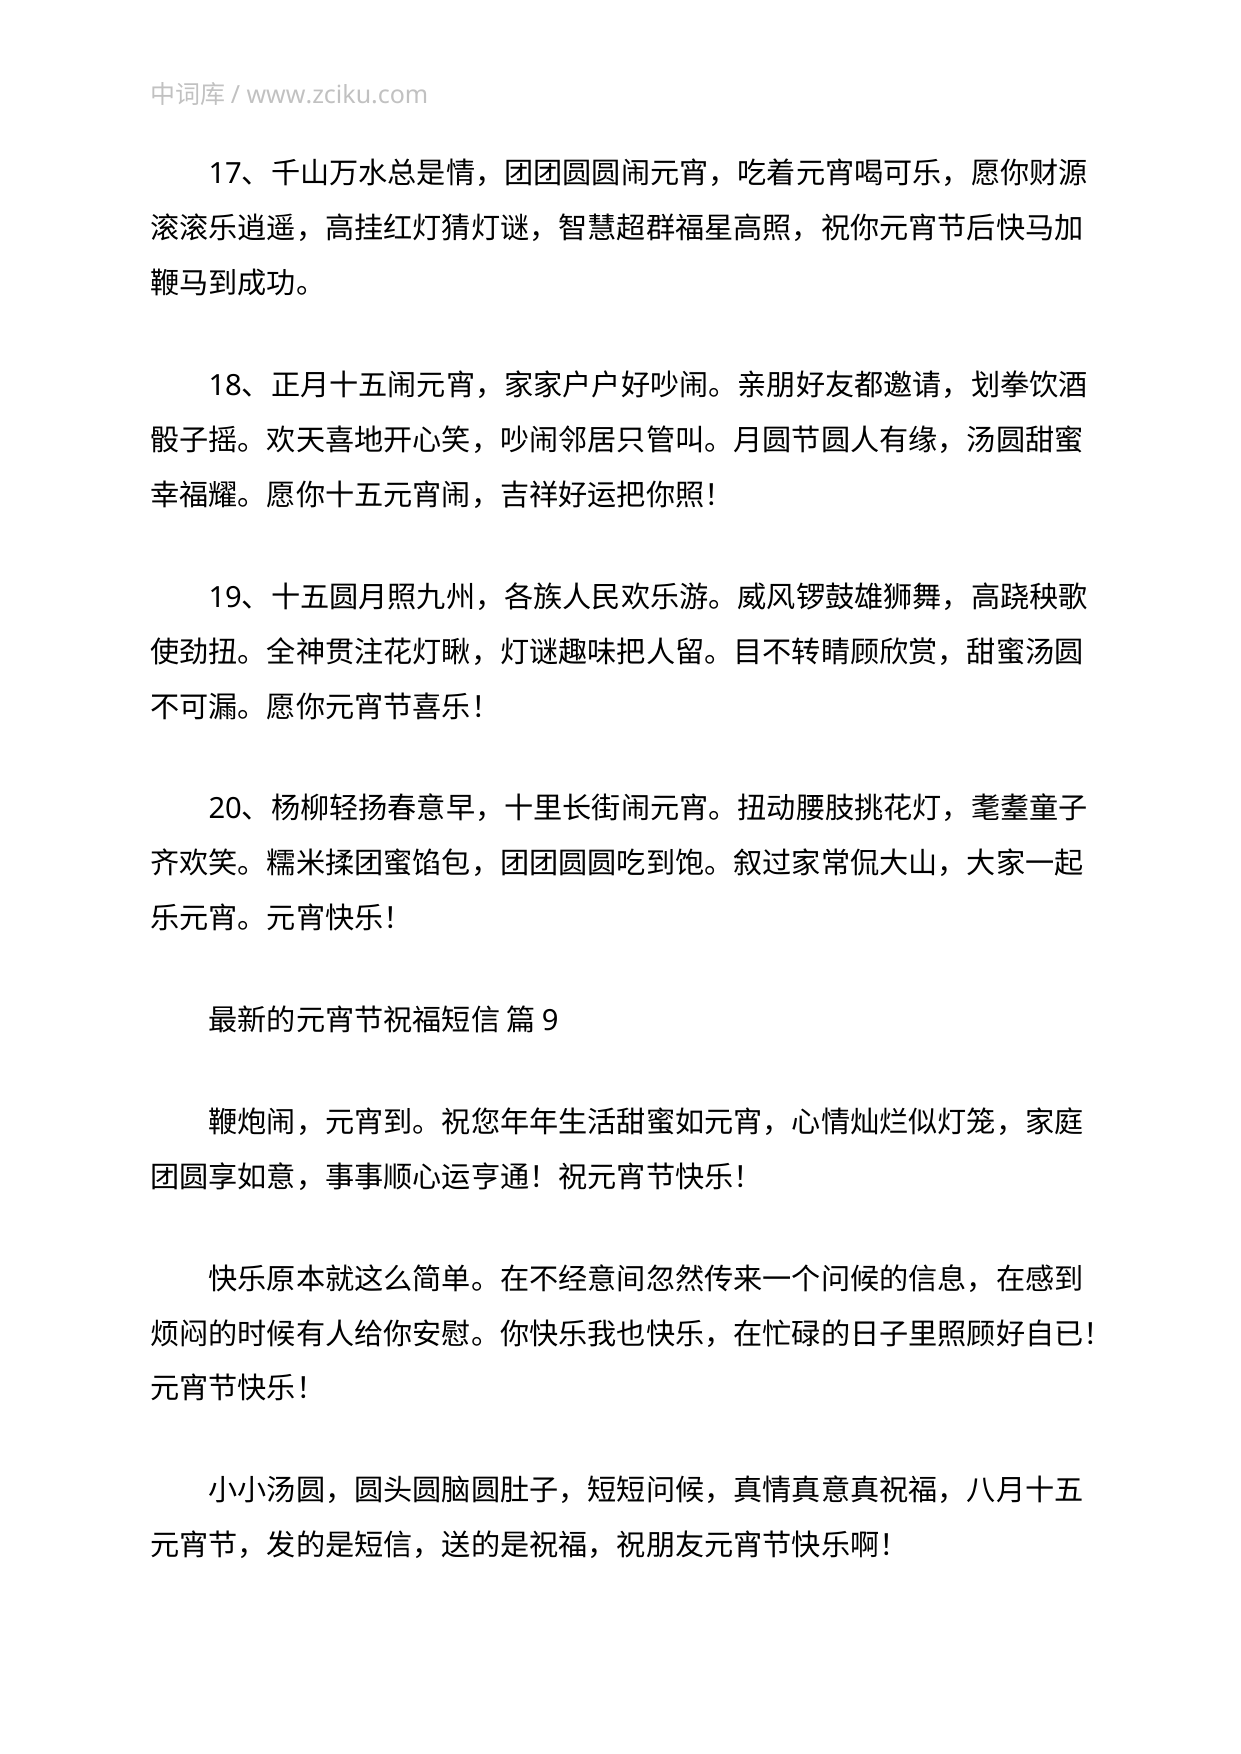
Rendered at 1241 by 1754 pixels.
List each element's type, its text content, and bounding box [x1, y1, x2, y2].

text 18、正月十五闹元宵，家家户户好吵闹。亲朋好友都邀请，划拳饮酒骰子摇。欢天喜地开心笑，吵闹邻居只管叫。月圆节圆人有缘，汤圆甜蜜幸福耀。愿你十五元宵闹，吉祥好运把你照！ [150, 362, 1090, 514]
text 20、杨柳轻扬春意早，十里长街闹元宵。扭动腰肢挑花灯，耄耋童子齐欢笑。糯米揉团蜜馅包，团团圆圆吃到饱。叙过家常侃大山，大家一起乐元宵。元宵快乐！ [150, 785, 1090, 937]
text 小小汤圆，圆头圆脑圆肚子，短短问候，真情真意真祝福，八月十五元宵节，发的是短信，送的是祝福，祝朋友元宵节快乐啊！ [150, 1467, 1090, 1564]
text 17、千山万水总是情，团团圆圆闹元宵，吃着元宵喝可乐，愿你财源滚滚乐逍遥，高挂红灯猜灯谜，智慧超群福星高照，祝你元宵节后快马加鞭马到成功。 [150, 150, 1090, 302]
text 快乐原本就这么简单。在不经意间忽然传来一个问候的信息，在感到烦闷的时候有人给你安慰。你快乐我也快乐，在忙碌的日子里照顾好自已！元宵节快乐！ [150, 1255, 1090, 1407]
text 鞭炮闹，元宵到。祝您年年生活甜蜜如元宵，心情灿烂似灯笼，家庭团圆享如意，事事顺心运亨通！祝元宵节快乐！ [150, 1099, 1090, 1196]
text 19、十五圆月照九州，各族人民欢乐游。威风锣鼓雄狮舞，高跷秧歌使劲扭。全神贯注花灯瞅，灯谜趣味把人留。目不转睛顾欣赏，甜蜜汤圆不可漏。愿你元宵节喜乐！ [150, 573, 1090, 726]
text 最新的元宵节祝福短信 篇9 [150, 997, 1090, 1039]
